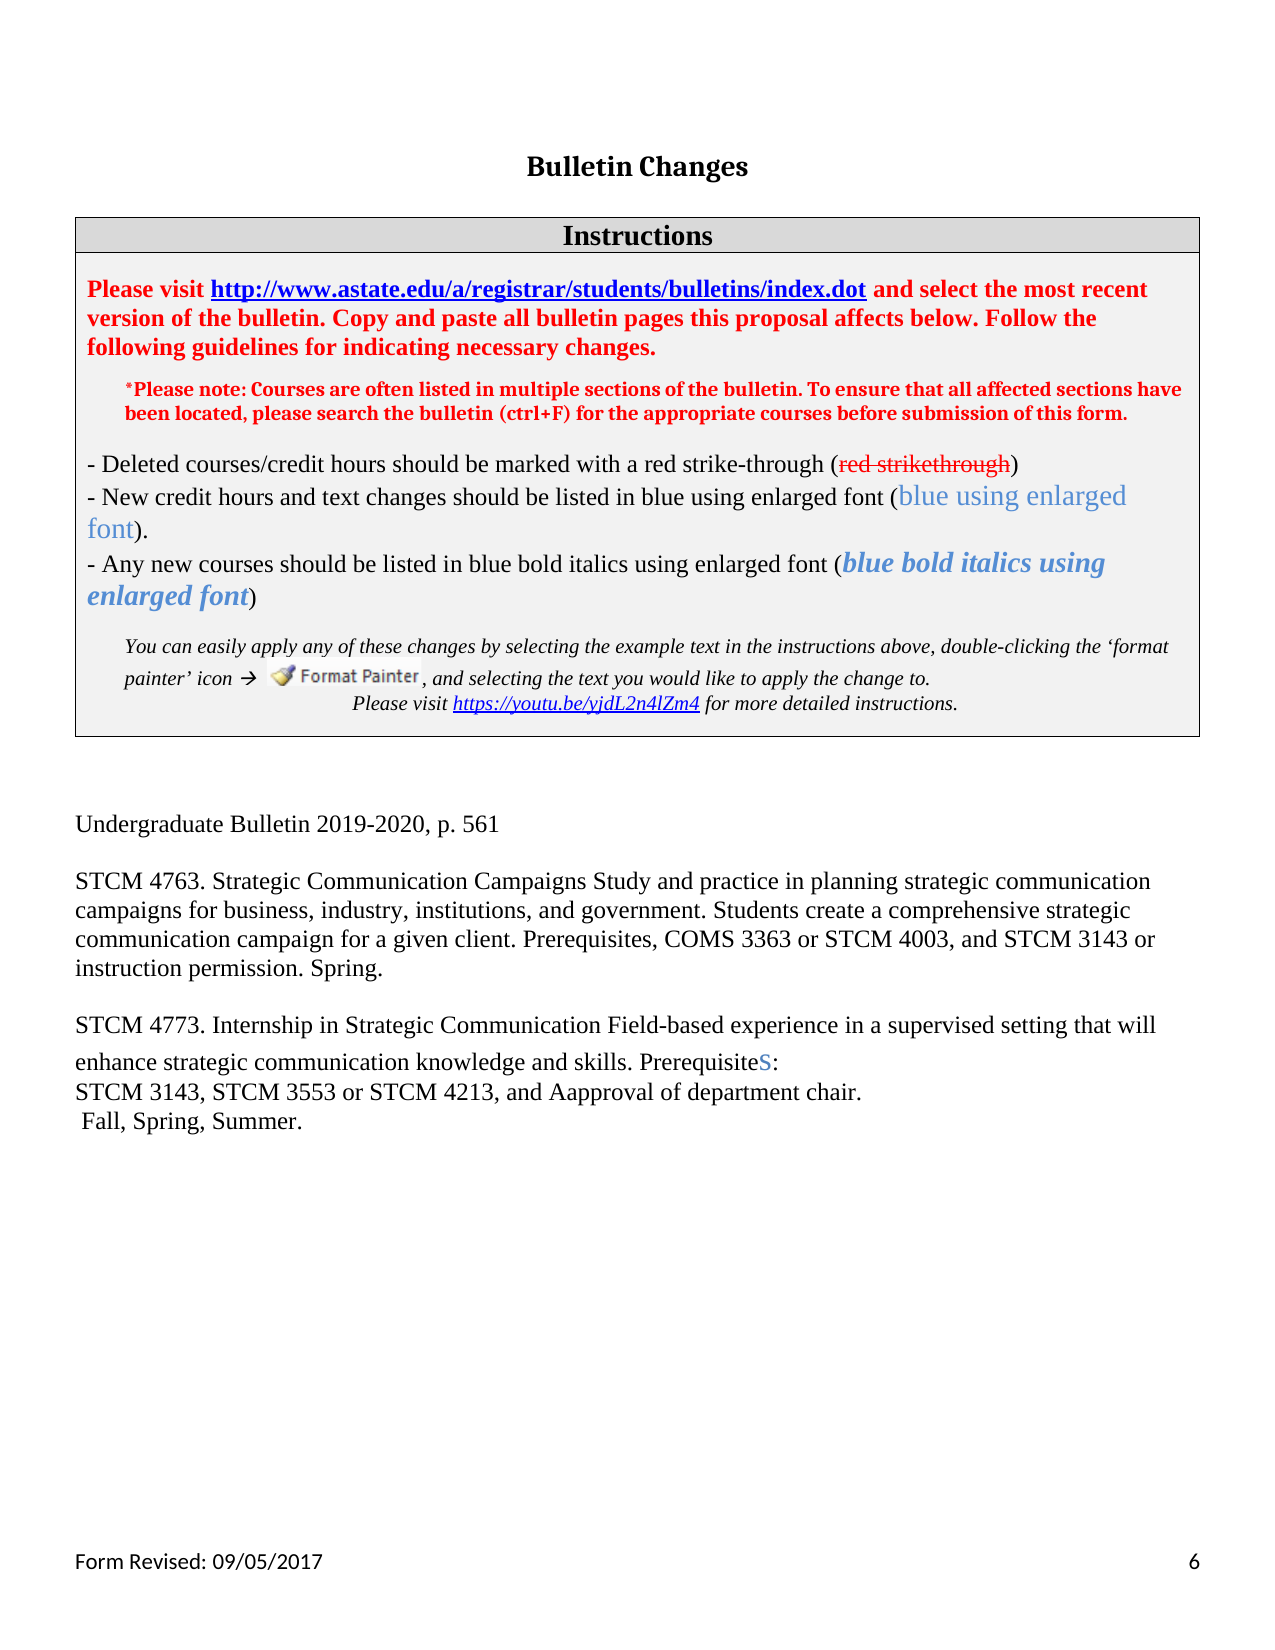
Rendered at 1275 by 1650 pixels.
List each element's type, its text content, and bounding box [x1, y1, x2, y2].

picture [266, 657, 422, 686]
table_header Instructions [76, 218, 1199, 252]
table_cell Please visit http://www.astate.edu/a/registrar/students/bulletins/index.dot and select the most recent version of the bulletin. Copy and paste all bulletin pages this proposal affects below. Follow the following guidelines for indicating necessary changes. *Please note: Courses are often listed in multiple sections of the bulletin. To ensure that all affected sections have been located, please search the bulletin (ctrl+F) for the appropriate courses before submission of this form. - Deleted courses/credit hours should be marked with a red strike-through (red strikethrough) - New credit hours and text changes should be listed in blue using enlarged font (blue using enlarged font). - Any new courses should be listed in blue bold italics using enlarged font (blue bold italics using enlarged font) You can easily apply any of these changes by selecting the example text in the instructions above, double-clicking the ‘format painter’ icon , and selecting the text you would like to apply the change to. Please visit https://youtu.be/yjdL2n4lZm4 for more detailed instructions. [76, 253, 1199, 736]
text Bulletin Changes [75, 150, 1200, 183]
